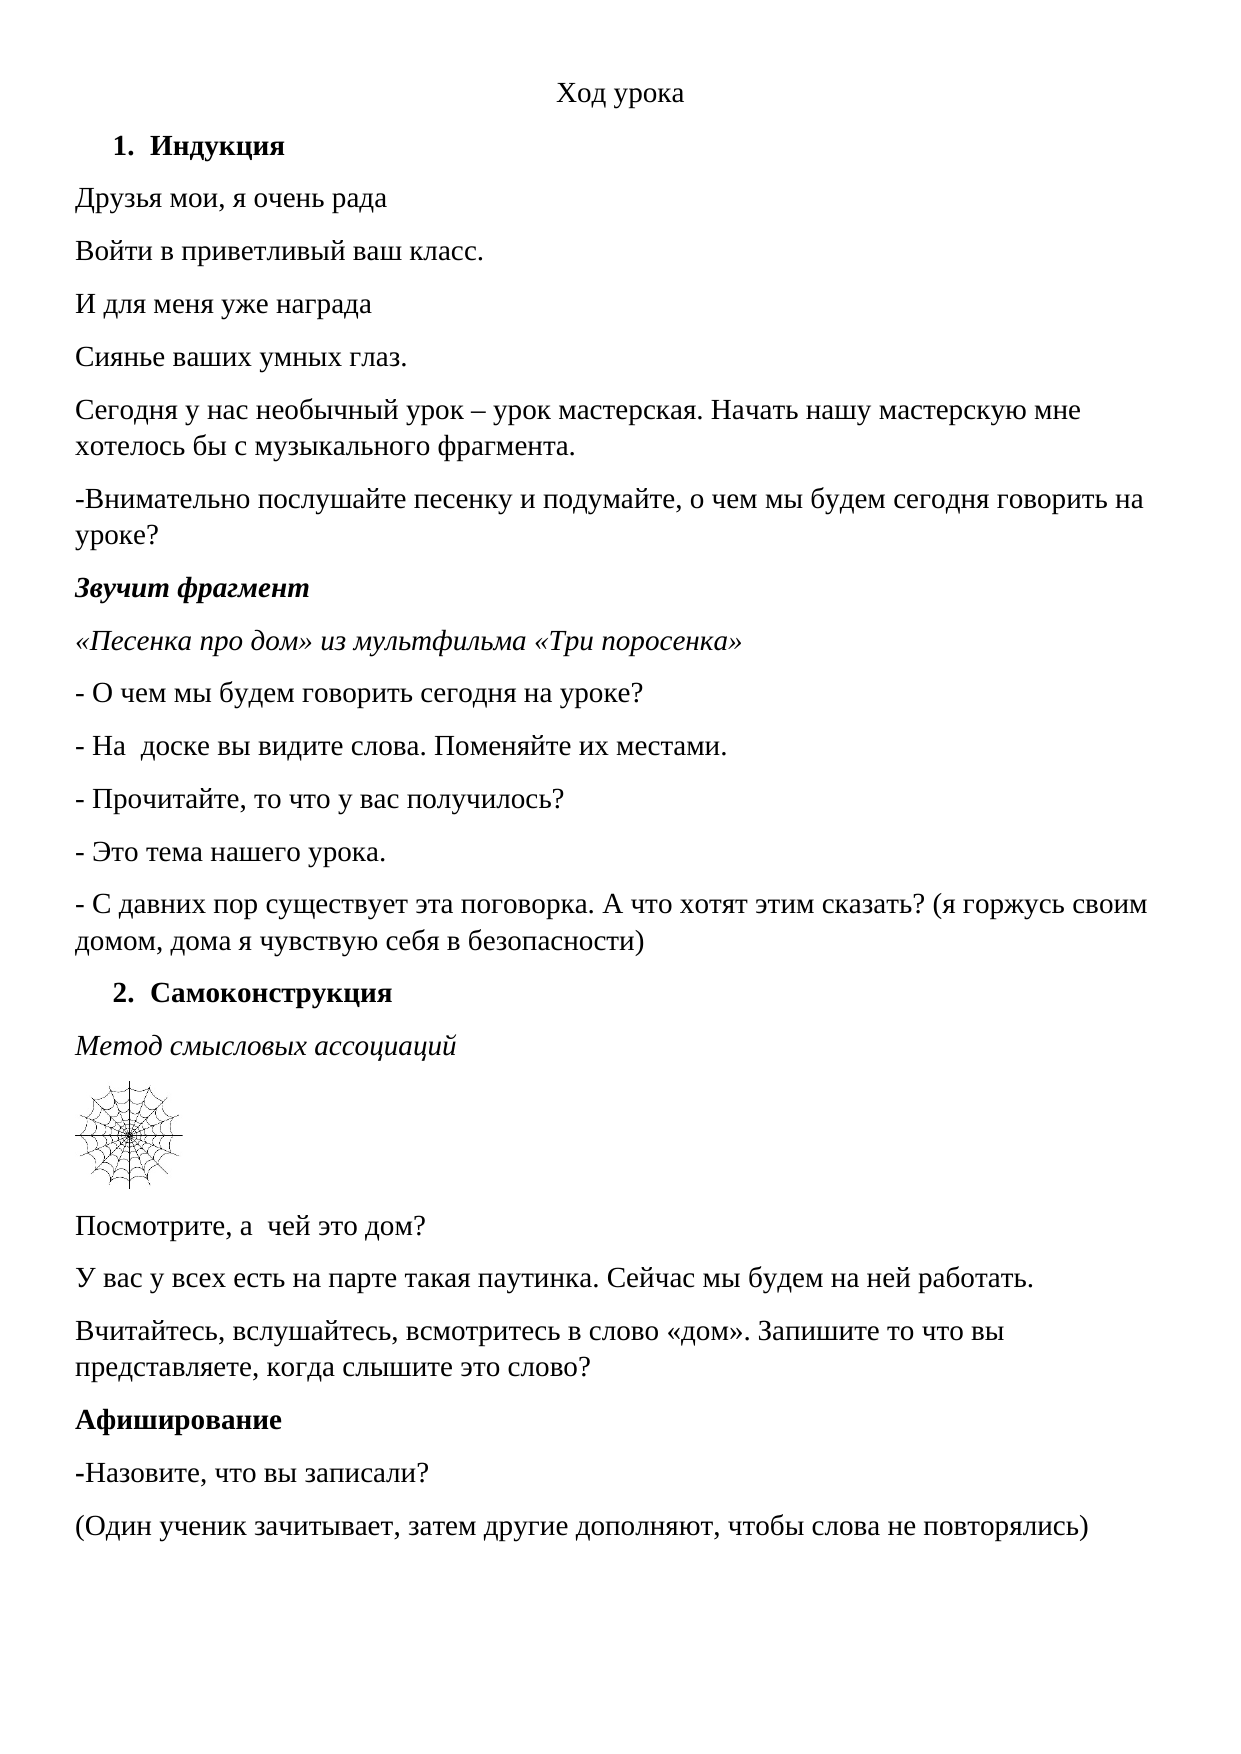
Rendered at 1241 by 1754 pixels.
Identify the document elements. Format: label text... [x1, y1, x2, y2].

text Сиянье ваших умных глаз. [75, 339, 1165, 373]
text У вас у всех есть на парте такая паутинка. Сейчас мы будем на ней работать. [75, 1261, 1165, 1294]
text - Это тема нашего урока. [75, 834, 1165, 867]
text Сегодня у нас необычный урок – урок мастерская. Начать нашу мастерскую мне хотелось бы с музыкального фрагмента. [75, 392, 1165, 462]
list Самоконструкция [112, 976, 1165, 1009]
text «Песенка про дом» из мультфильма «Три поросенка» [75, 623, 1165, 656]
list Индукция [112, 128, 1165, 161]
text - С давних пор существует эта поговорка. А что хотят этим сказать? (я горжусь своим домом, дома я чувствую себя в безопасности) [75, 887, 1165, 956]
text Войти в приветливый ваш класс. [75, 233, 1165, 267]
text -Внимательно послушайте песенку и подумайте, о чем мы будем сегодня говорить на уроке? [75, 481, 1165, 551]
picture [75, 1081, 183, 1189]
text Вчитайтесь, вслушайтесь, всмотритесь в слово «дом». Запишите то что вы представляете, когда слышите это слово? [75, 1313, 1165, 1383]
text Посмотрите, а чей это дом? [75, 1208, 1165, 1241]
text Ход урока [75, 75, 1165, 108]
text Друзья мои, я очень рада [75, 181, 1165, 214]
text - На доске вы видите слова. Поменяйте их местами. [75, 728, 1165, 762]
text -Назовите, что вы записали? [75, 1455, 1165, 1489]
text Афиширование [75, 1402, 1165, 1436]
text - Прочитайте, то что у вас получилось? [75, 781, 1165, 814]
text - О чем мы будем говорить сегодня на уроке? [75, 675, 1165, 709]
text Метод смысловых ассоциаций [75, 1028, 1165, 1062]
text (Один ученик зачитывает, затем другие дополняют, чтобы слова не повторялись) [75, 1508, 1165, 1541]
text Звучит фрагмент [75, 570, 1165, 603]
text И для меня уже награда [75, 286, 1165, 320]
